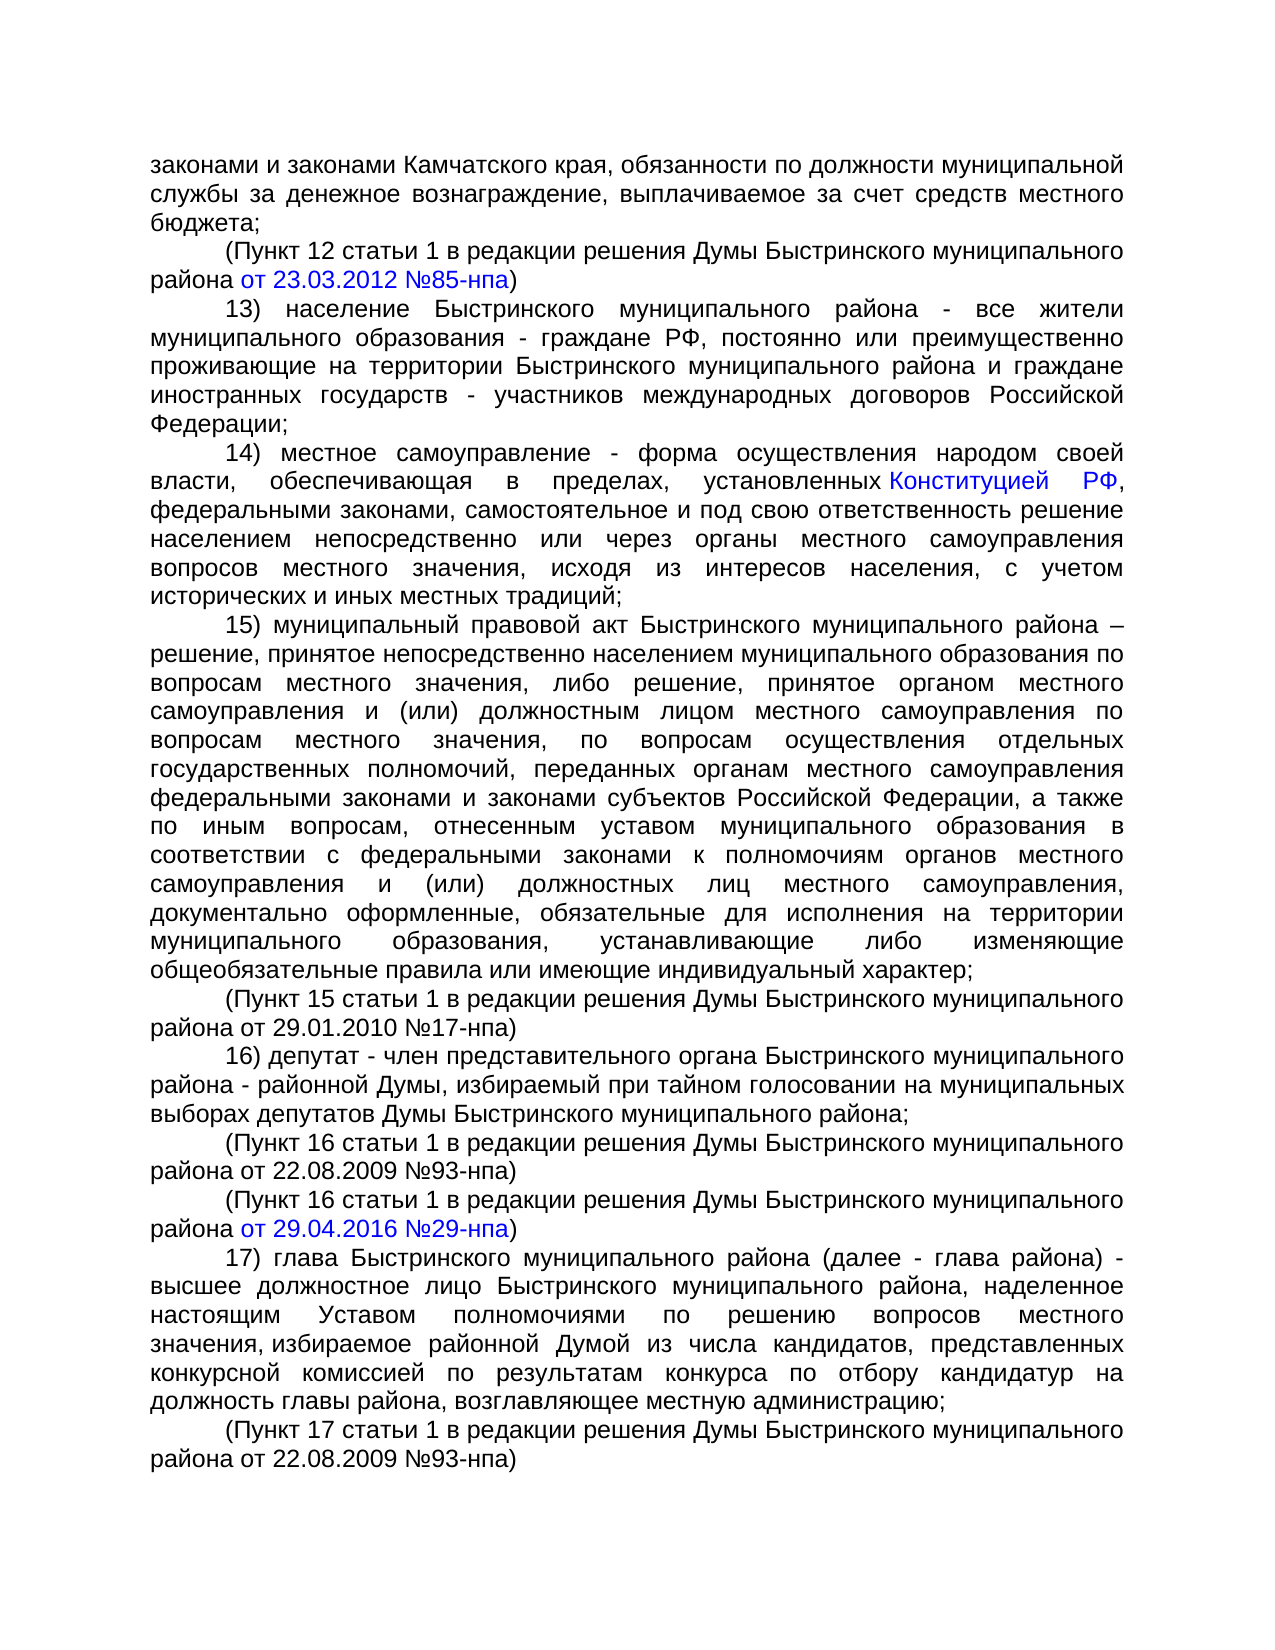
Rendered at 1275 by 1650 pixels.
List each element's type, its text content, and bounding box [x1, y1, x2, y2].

text (Пункт 17 статьи 1 в редакции решения Думы Быстринского муниципального района от 22.08.2009 №93-нпа) [150, 1415, 1125, 1472]
text 17) глава Быстринского муниципального района (далее - глава района) - высшее должностное лицо Быстринского муниципального района, наделенное настоящим Уставом полномочиями по решению вопросов местного значения, избираемое районной Думой из числа кандидатов, представленных конкурсной комиссией по результатам конкурса по отбору кандидатур на должность главы района, возглавляющее местную администрацию; [150, 1242, 1125, 1415]
text 14) местное самоуправление - форма осуществления народом своей власти, обеспечивающая в пределах, установленных Конституцией РФ, федеральными законами, самостоятельное и под свою ответственность решение населением непосредственно или через органы местного самоуправления вопросов местного значения, исходя из интересов населения, с учетом исторических и иных местных традиций; [150, 437, 1125, 610]
text (Пункт 16 статьи 1 в редакции решения Думы Быстринского муниципального района от 22.08.2009 №93-нпа) [150, 1127, 1125, 1185]
text (Пункт 15 статьи 1 в редакции решения Думы Быстринского муниципального района от 29.01.2010 №17-нпа) [150, 984, 1125, 1041]
text 16) депутат - член представительного органа Быстринского муниципального района - районной Думы, избираемый при тайном голосовании на муниципальных выборах депутатов Думы Быстринского муниципального района; [150, 1041, 1125, 1127]
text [150, 150, 1125, 236]
text (Пункт 12 статьи 1 в редакции решения Думы Быстринского муниципального района от 23.03.2012 №85-нпа) [150, 236, 1125, 294]
text 15) муниципальный правовой акт Быстринского муниципального района – решение, принятое непосредственно населением муниципального образования по вопросам местного значения, либо решение, принятое органом местного самоуправления и (или) должностным лицом местного самоуправления по вопросам местного значения, по вопросам осуществления отдельных государственных полномочий, переданных органам местного самоуправления федеральными законами и законами субъектов Российской Федерации, а также по иным вопросам, отнесенным уставом муниципального образования в соответствии с федеральными законами к полномочиям органов местного самоуправления и (или) должностных лиц местного самоуправления, документально оформленные, обязательные для исполнения на территории муниципального образования, устанавливающие либо изменяющие общеобязательные правила или имеющие индивидуальный характер; [150, 610, 1125, 984]
text (Пункт 16 статьи 1 в редакции решения Думы Быстринского муниципального района от 29.04.2016 №29-нпа) [150, 1185, 1125, 1242]
text 13) население Быстринского муниципального района - все жители муниципального образования - граждане РФ, постоянно или преимущественно проживающие на территории Быстринского муниципального района и граждане иностранных государств - участников международных договоров Российской Федерации; [150, 294, 1125, 437]
